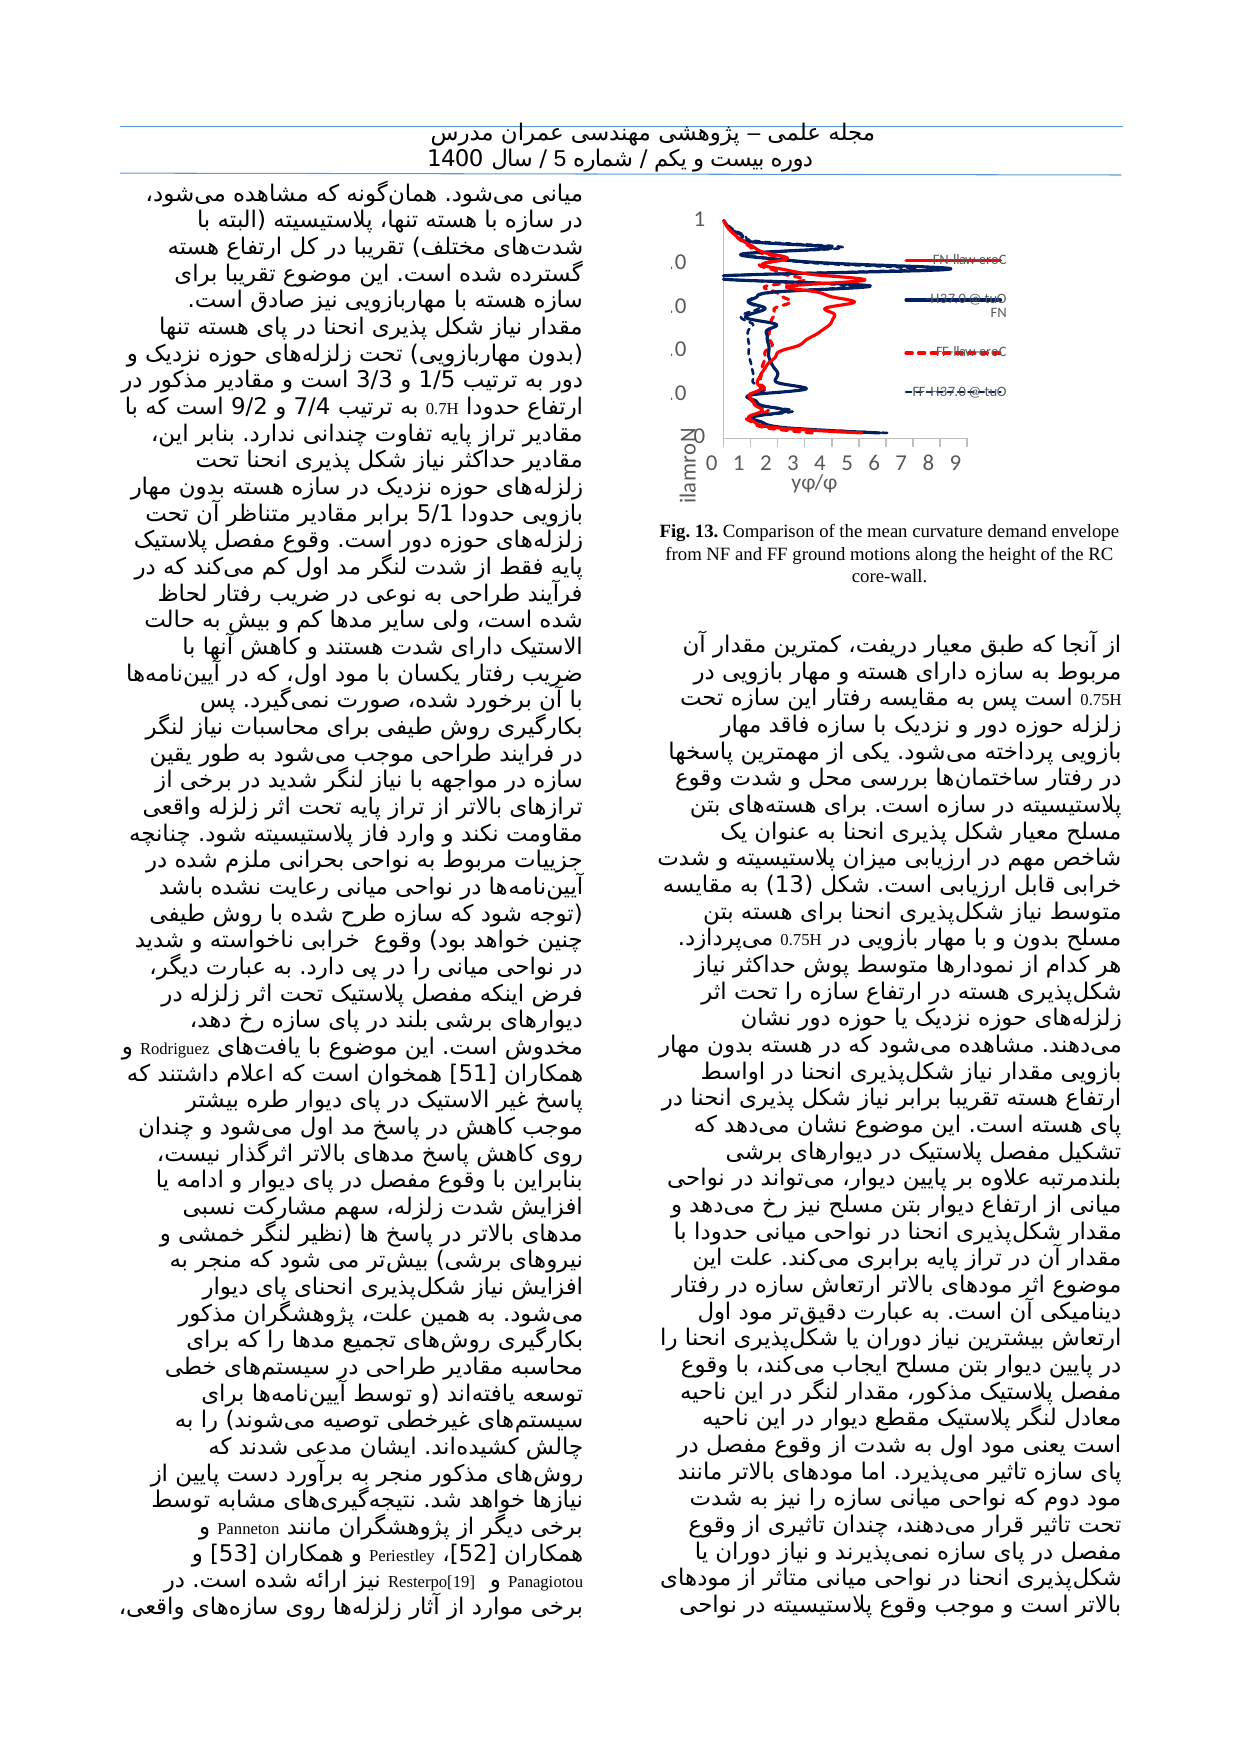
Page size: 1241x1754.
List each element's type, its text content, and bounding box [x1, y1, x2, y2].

text Fig. 13. Comparison of the mean curvature demand envelope from NF and FF ground motions along the height of the RC core-wall. [657, 520, 1122, 587]
text از آنجا که طبق معیار دریفت، کمترین مقدار آن مربوط به سازه دارای هسته و مهار بازویی در 0.75H است پس به مقایسه رفتار این سازه تحت زلزله حوزه دور و نزدیک با سازه فاقد مهار بازویی پرداخته می‌شود. یکی از مهمترین پاسخها در رفتار ساختمان‌ها بررسی محل و شدت وقوع پلاستیسیته در سازه است. برای هسته‌های بتن مسلح معیار شکل پذیری انحنا به عنوان یک شاخص مهم در ارزیابی میزان پلاستیسیته و شدت خرابی قابل ارزیابی است. شکل (13) به مقایسه متوسط نیاز شکل‌پذیری انحنا برای هسته بتن مسلح بدون و با مهار بازویی در 0.75H می‌پردازد. هر کدام از نمودارها متوسط پوش حداکثر نیاز شکل‌پذیری هسته در ارتفاع سازه را تحت اثر زلزله‌های حوزه نزدیک یا حوزه دور نشان می‌دهند. مشاهده می‌شود که در هسته بدون مهار بازویی مقدار نیاز شکل‌پذیری انحنا در اواسط ارتفاع هسته تقریبا برابر نیاز شکل پذیری انحنا در پای هسته است. این موضوع نشان می‌دهد که تشکیل مفصل پلاستیک در دیوارهای برشی بلندمرتبه علاوه بر پایین دیوار، می‌تواند در نواحی میانی از ارتفاع دیوار بتن مسلح نیز رخ می‌دهد و مقدار شکل‌پذیری انحنا در نواحی میانی حدودا با مقدار آن در تراز پایه برابری می‌کند. علت این موضوع اثر مودهای بالاتر ارتعاش سازه در رفتار دینامیکی آن است. به عبارت دقیق‌تر مود اول ارتعاش بیشترین نیاز دوران یا شکل‌پذیری انحنا را در پایین دیوار بتن مسلح ایجاب می‌کند، با وقوع مفصل پلاستیک مذکور، مقدار لنگر در این ناحیه معادل لنگر پلاستیک مقطع دیوار در این ناحیه است یعنی مود اول به شدت از وقوع مفصل در پای سازه تاثیر می‌پذیرد. اما مودهای بالاتر مانند مود دوم که نواحی میانی سازه را نیز به شدت تحت تاثیر قرار می‌دهند، چندان تاثیری از وقوع مفصل در پای سازه نمی‌پذیرند و نیاز دوران یا شکل‌پذیری انحنا در نواحی میانی متاثر از مودهای بالاتر است و موجب وقوع پلاستیسیته در نواحی میانی می‌شود. همان‌گونه که مشاهده می‌شود، در سازه با هسته تنها، پلاستیسیته (البته با شدت‌های مختلف) تقریبا در کل ارتفاع هسته گسترده شده است. این موضوع تقریبا برای سازه هسته با مهاربازویی نیز صادق است. [657, 631, 1122, 1618]
